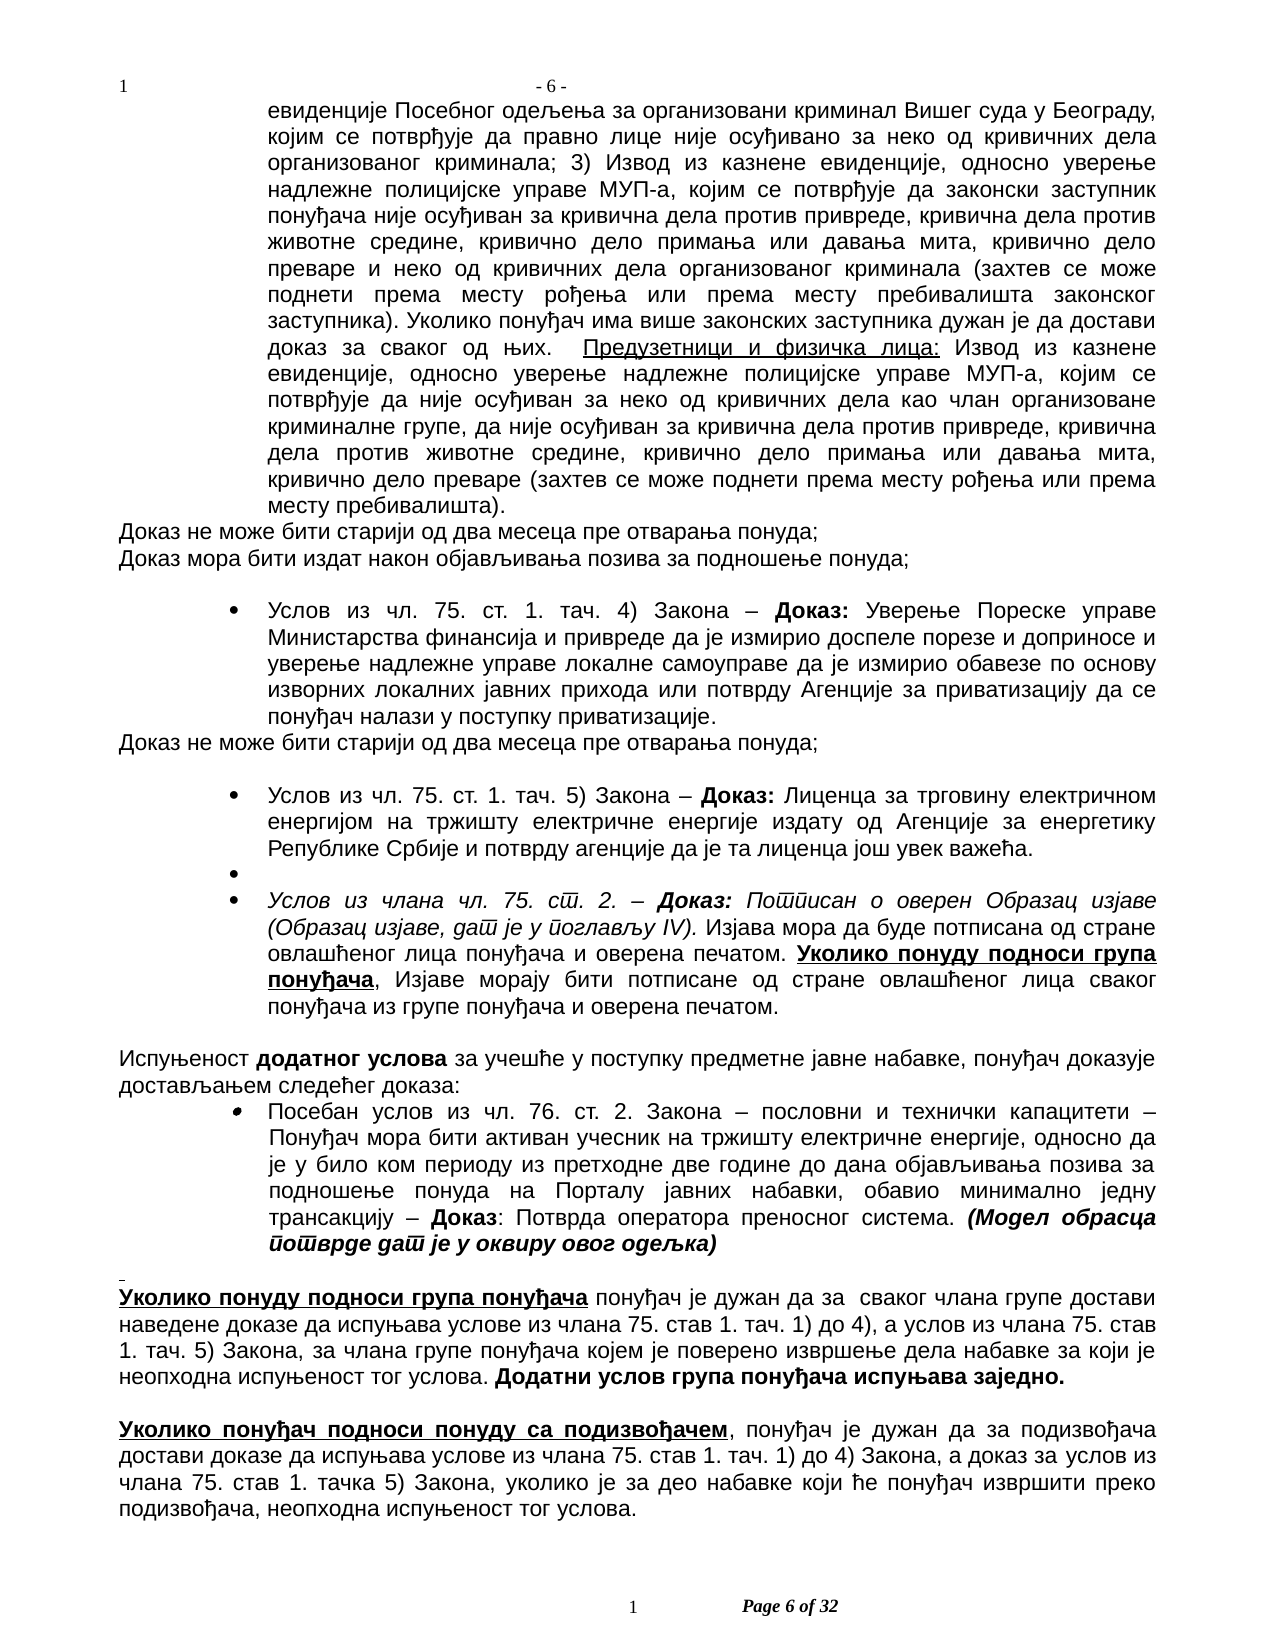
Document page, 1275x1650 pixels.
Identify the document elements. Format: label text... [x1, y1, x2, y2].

list Услов из чл. 75. ст. 1. тач. 4) Закона – Доказ: Уверење Пореске управе Министарства финансија и привреде да је измирио доспеле порезе и доприносе и уверење надлежне управе локалне самоуправе да је измирио обавезе по основу изворних локалних јавних прихода или потврду Агенције за приватизацију да се понуђач налази у поступку приватизације. [230, 597, 1156, 729]
text Уколико понуду подноси група понуђача понуђач је дужан да за сваког члана групе достави наведене доказе да испуњава услове из члана 75. став 1. тач. 1) до 4), а услов из члана 75. став 1. тач. 5) Закона, за члана групе понуђача којем је поверено извршење дела набавке за који је неопходна испуњеност тог услова. Додатни услов група понуђача испуњава заједно. [118, 1284, 1156, 1389]
list Услов из члана чл. 75. ст. 2. – Доказ: Потписан о оверен Oбразац изјаве (Образац изјаве, дат је у поглављу IV). Изјава мора да буде потписана од стране овлашћеног лица понуђача и оверена печатом. Уколико понуду подноси група понуђача, Изјавe морају бити потписане од стране овлашћеног лица сваког понуђача из групе понуђача и оверена печатом. [230, 887, 1156, 1019]
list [230, 97, 1156, 518]
text Доказ не може бити старији од два месеца пре отварања понуда; [118, 518, 1156, 544]
list Посебан услов из чл. 76. ст. 2. Закона – пословни и технички капацитети – Понуђач мора бити активан учесник на тржишту електричне енергије, односно да је у било ком периоду из претходне две године до дана објављивања позива за подношење понуда на Порталу јавних набавки, обавио минимално једну трансакцију – Доказ: Потврда оператора преносног система. (Mодел обрасца потврде дат је у оквиру овог одељка) [231, 1098, 1156, 1256]
text Уколико понуђач подноси понуду са подизвођачем, понуђач је дужан да за подизвођача достави доказе да испуњава услове из члана 75. став 1. тач. 1) до 4) Закона, а доказ за услов из члана 75. став 1. тачка 5) Закона, уколико је за део набавке који ће понуђач извршити преко подизвођача, неопходна испуњеност тог услова. [118, 1416, 1156, 1521]
text Доказ мора бити издат након објављивања позива за подношење понуда; [118, 544, 1156, 571]
text Испуњеност додатног услова за учешће у поступку предметне јавне набавке, понуђач доказује достављањем следећег доказа: [118, 1045, 1156, 1098]
text Доказ не може бити старији од два месеца пре отварања понуда; [118, 729, 1156, 755]
list Услов из чл. 75. ст. 1. тач. 5) Закона – Доказ: Лиценца за трговину електричном енергијом на тржишту електричне енергије издату од Агенције за енергетику Републике Србије и потврду агенције да је та лиценца још увек важећа. [230, 782, 1156, 861]
